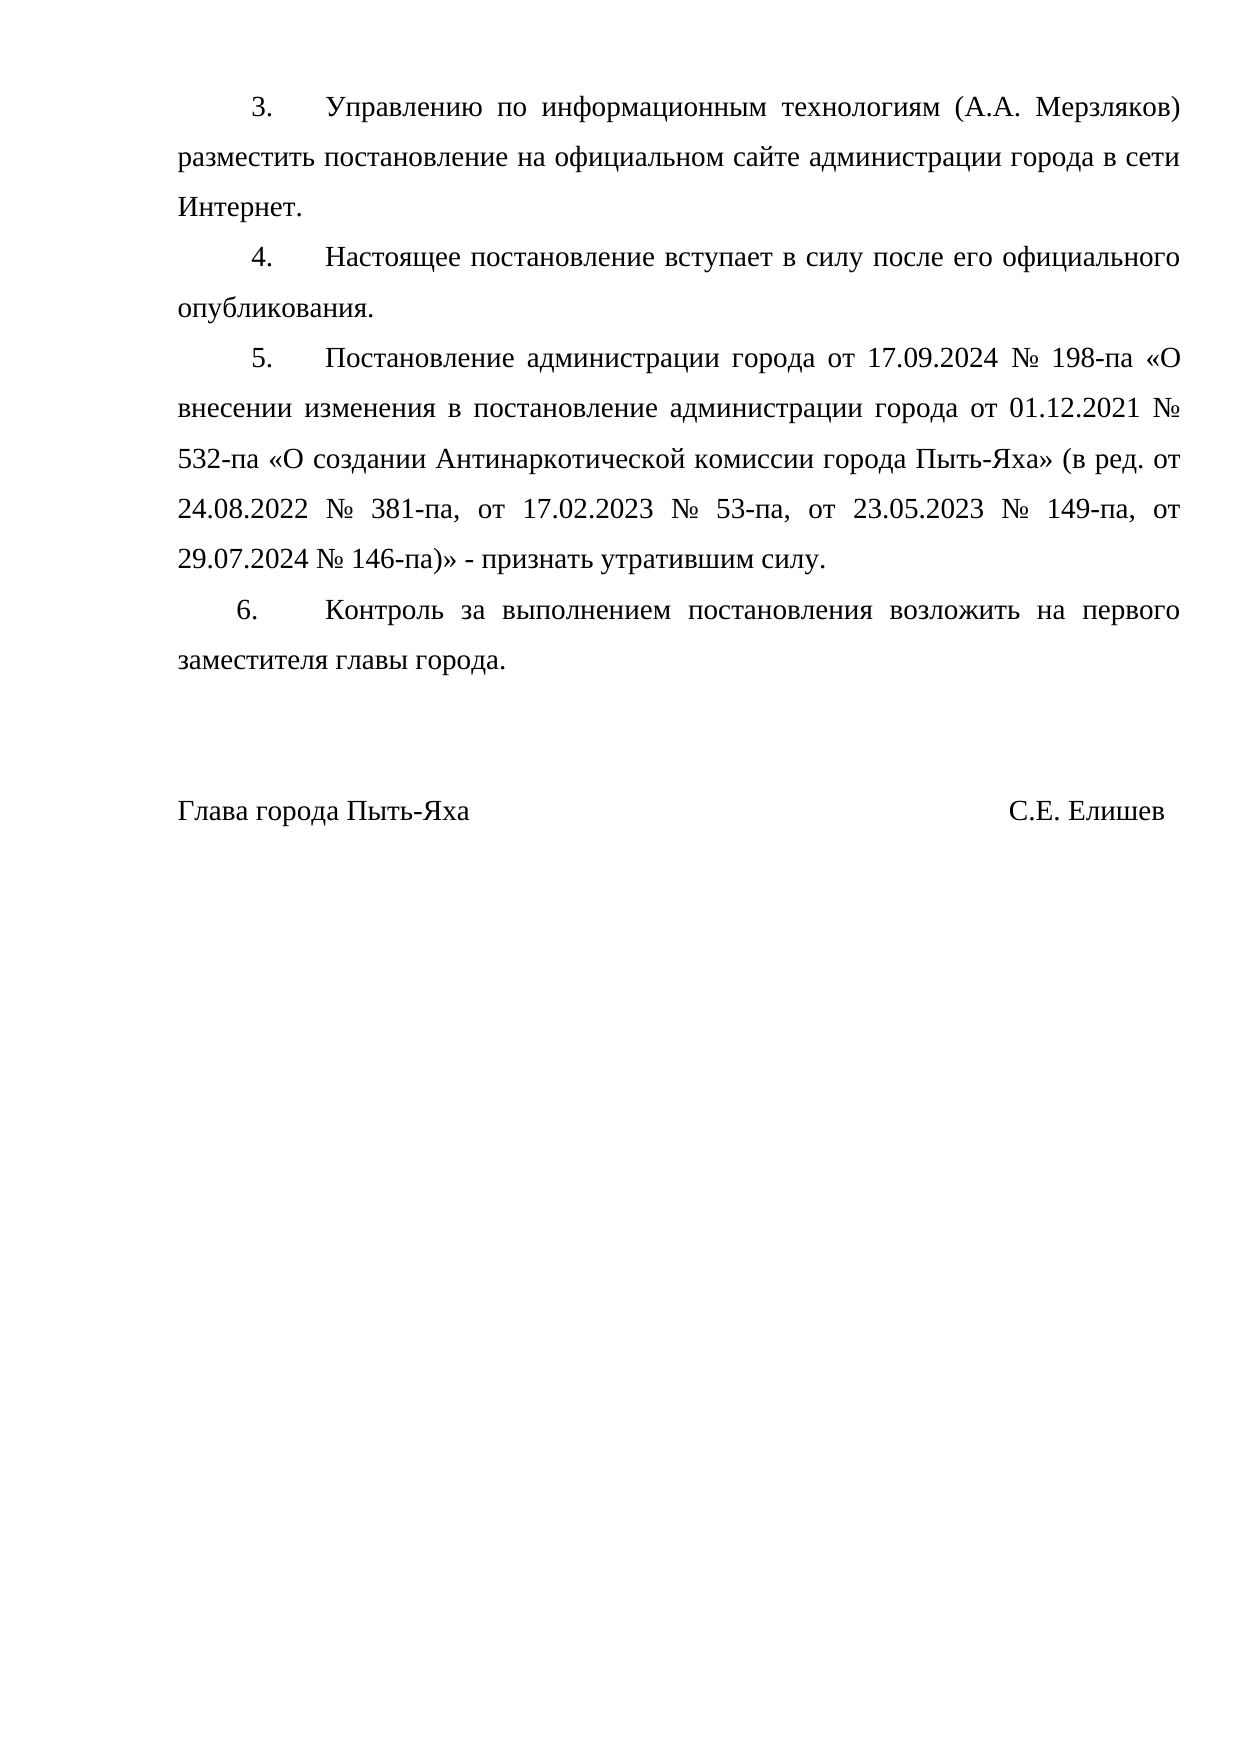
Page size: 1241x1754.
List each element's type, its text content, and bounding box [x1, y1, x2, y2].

text 3. Управлению по информационным технологиям (А.А. Мерзляков) разместить постановление на официальном сайте администрации города в сети Интернет. [177, 89, 1181, 223]
text Глава города Пыть-Яха С.Е. Елишев [177, 793, 1181, 827]
text 6. Контроль за выполнением постановления возложить на первого заместителя главы города. [177, 592, 1181, 676]
text 5. Постановление администрации города от 17.09.2024 № 198-па «О внесении изменения в постановление администрации города от 01.12.2021 № 532-па «О создании Антинаркотической комиссии города Пыть-Яха» (в ред. от 24.08.2022 № 381-па, от 17.02.2023 № 53-па, от 23.05.2023 № 149-па, от 29.07.2024 № 146-па)» - признать утратившим силу. [177, 340, 1181, 575]
text 4. Настоящее постановление вступает в силу после его официального опубликования. [177, 239, 1181, 323]
